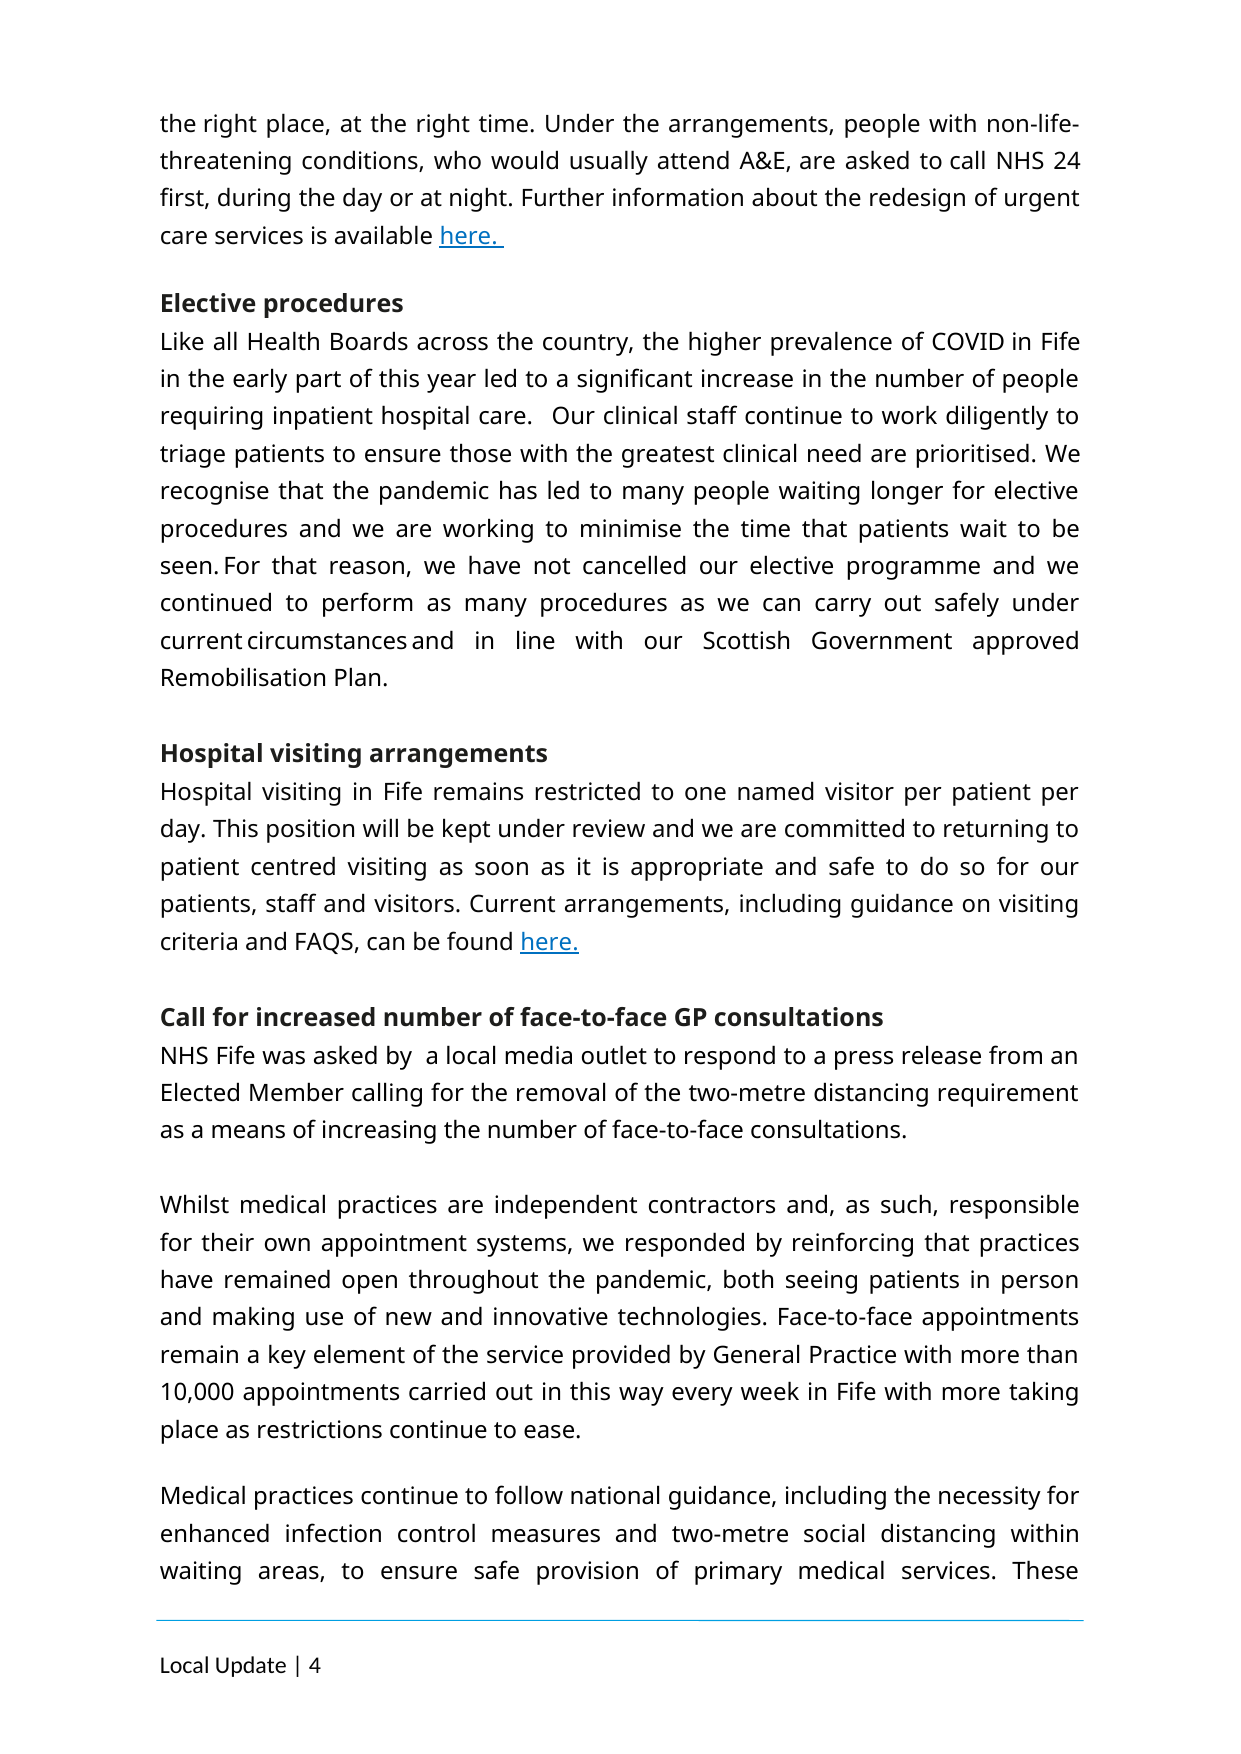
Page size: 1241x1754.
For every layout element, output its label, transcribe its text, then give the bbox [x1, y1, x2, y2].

text Call for increased number of face-to-face GP consultations [159, 999, 1081, 1033]
text Elective procedures [159, 285, 1081, 319]
text Whilst medical practices are independent contractors and, as such, responsible for their own appointment systems, we responded by reinforcing that practices have remained open throughout the pandemic, both seeing patients in person and making use of new and innovative technologies. Face-to-face appointments remain a key element of the service provided by General Practice with more than 10,000 appointments carried out in this way every week in Fife with more taking place as restrictions continue to ease. [159, 1188, 1081, 1445]
text Hospital visiting arrangements [159, 736, 1081, 770]
text Hospital visiting in Fife remains restricted to one named visitor per patient per day. This position will be kept under review and we are committed to returning to patient centred visiting as soon as it is appropriate and safe to do so for our patients, staff and visitors. Current arrangements, including guidance on visiting criteria and FAQS, can be found here. [159, 775, 1081, 957]
text NHS Fife was asked by a local media outlet to respond to a press release from an Elected Member calling for the removal of the two-metre distancing requirement as a means of increasing the number of face-to-face consultations. [159, 1038, 1081, 1146]
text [159, 1479, 1081, 1586]
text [159, 106, 1081, 251]
text Like all Health Boards across the country, the higher prevalence of COVID in Fife in the early part of this year led to a significant increase in the number of people requiring inpatient hospital care. Our clinical staff continue to work diligently to triage patients to ensure those with the greatest clinical need are prioritised. We recognise that the pandemic has led to many people waiting longer for elective procedures and we are working to minimise the time that patients wait to be seen. For that reason, we have not cancelled our elective programme and we continued to perform as many procedures as we can carry out safely under current circumstances and in line with our Scottish Government approved Remobilisation Plan. [159, 324, 1081, 693]
